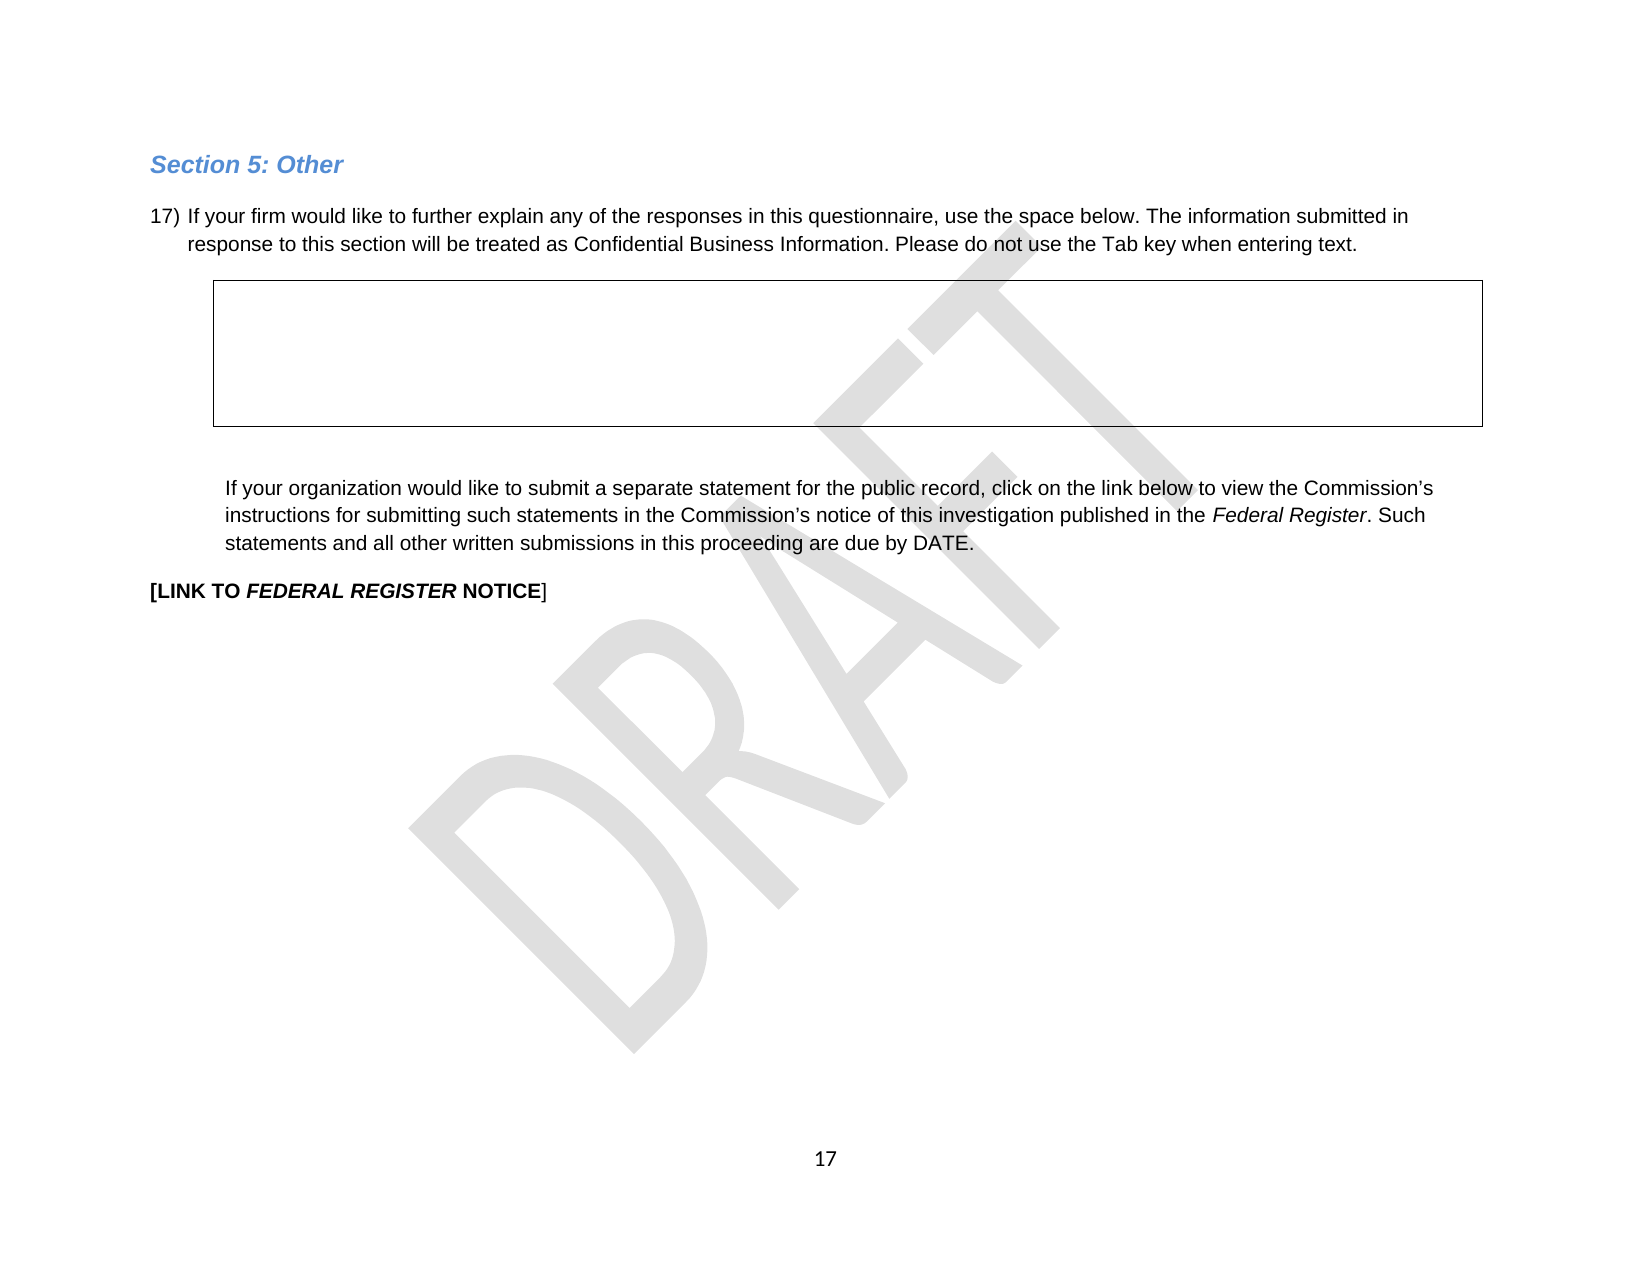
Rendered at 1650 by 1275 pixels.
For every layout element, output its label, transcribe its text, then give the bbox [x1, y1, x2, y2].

list If your firm would like to further explain any of the responses in this questionnaire, use the space below. The information submitted in response to this section will be treated as Confidential Business Information. Please do not use the Tab key when entering text. [150, 204, 1500, 255]
text Section 5: Other [150, 150, 1500, 179]
table_header [214, 281, 1482, 426]
text If your organization would like to submit a separate statement for the public record, click on the link below to view the Commission’s instructions for submitting such statements in the Commission’s notice of this investigation published in the Federal Register. Such statements and all other written submissions in this proceeding are due by DATE. [225, 476, 1500, 554]
list [LINK TO FEDERAL REGISTER NOTICE] [150, 579, 1500, 635]
